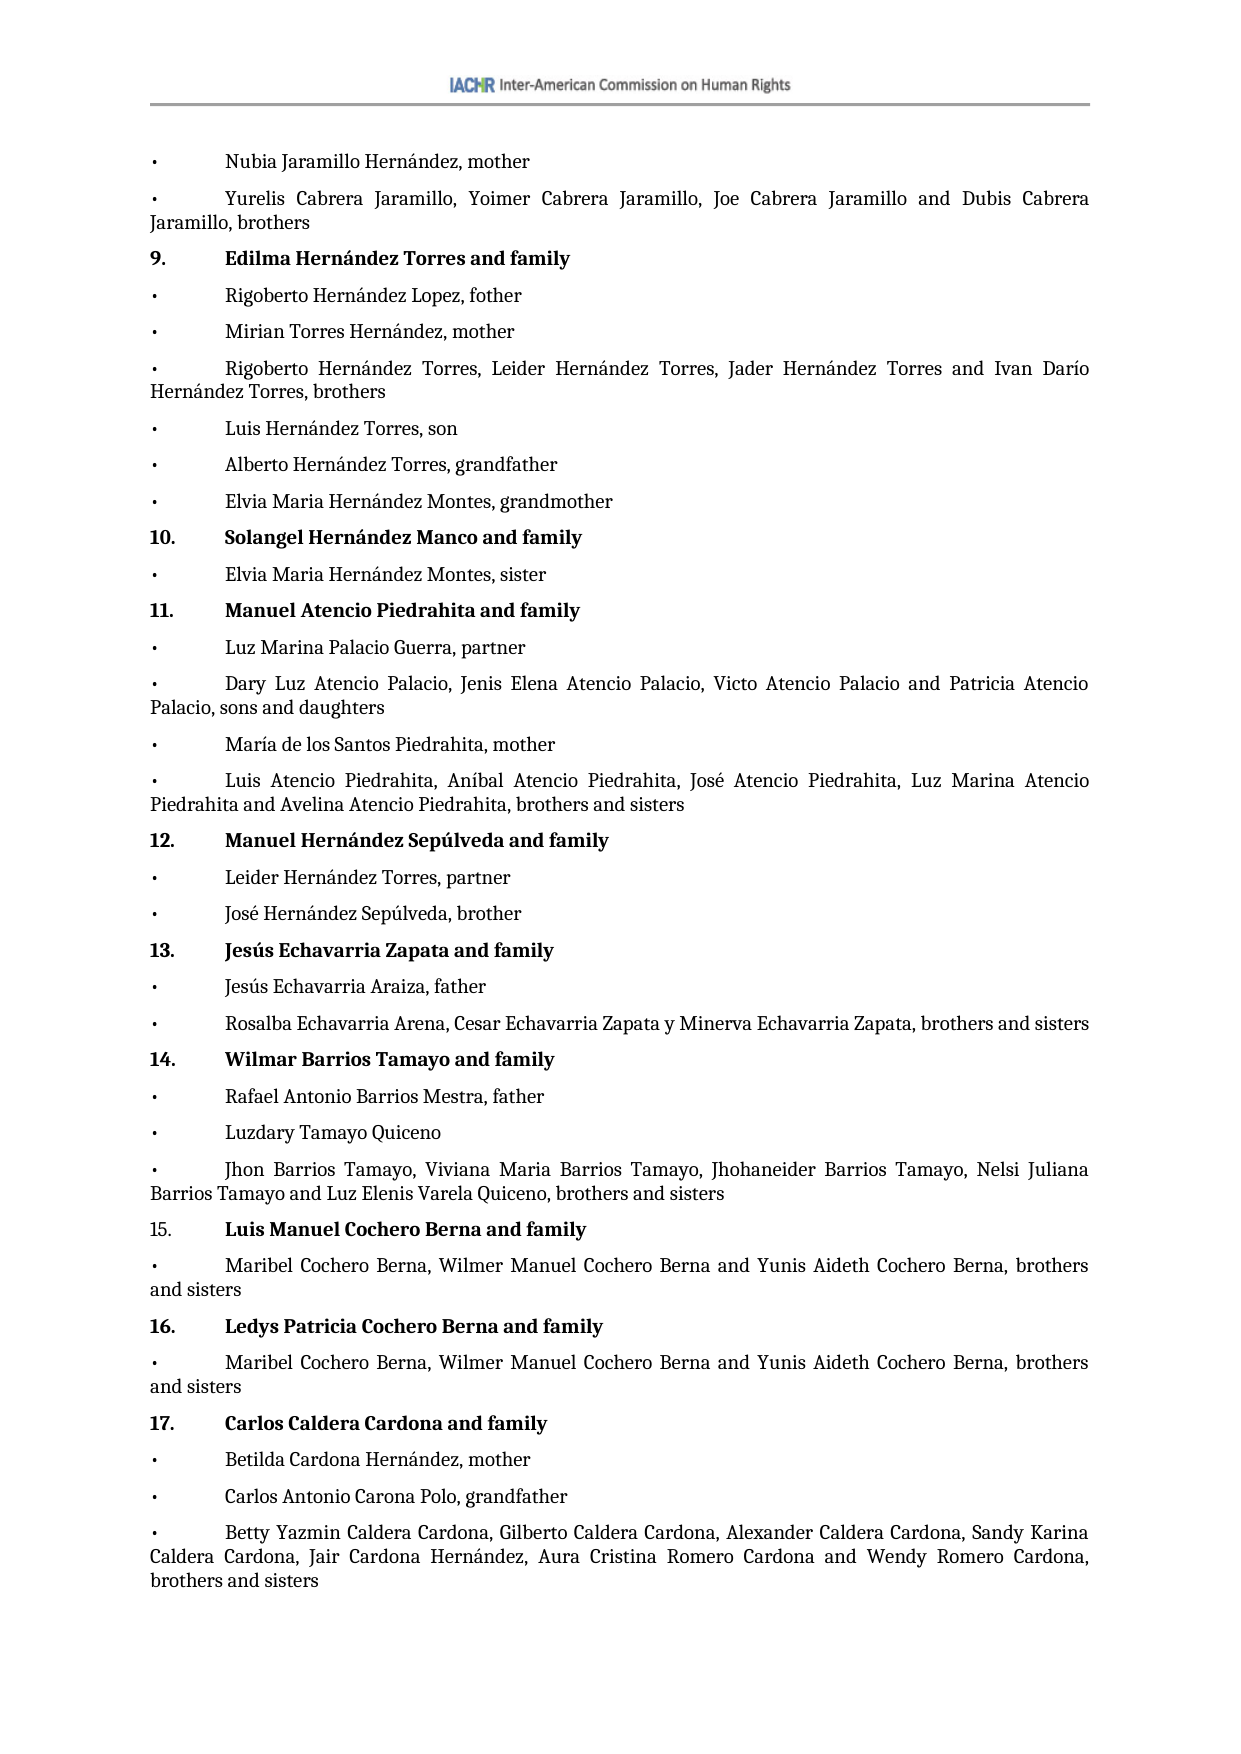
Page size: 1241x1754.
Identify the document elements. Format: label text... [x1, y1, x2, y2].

text • Yurelis Cabrera Jaramillo, Yoimer Cabrera Jaramillo, Joe Cabrera Jaramillo and Dubis Cabrera Jaramillo, brothers [150, 186, 1090, 234]
text • Luzdary Tamayo Quiceno [150, 1121, 1090, 1145]
text • Alberto Hernández Torres, grandfather [150, 453, 1090, 477]
text 15. Luis Manuel Cochero Berna and family [150, 1218, 1090, 1242]
text 13. Jesús Echavarria Zapata and family [150, 938, 1090, 962]
text • Carlos Antonio Carona Polo, grandfather [150, 1484, 1090, 1508]
text • Leider Hernández Torres, partner [150, 866, 1090, 889]
text 17. Carlos Caldera Cardona and family [150, 1411, 1090, 1435]
text • Rigoberto Hernández Lopez, fother [150, 283, 1090, 307]
text • Rosalba Echavarria Arena, Cesar Echavarria Zapata y Minerva Echavarria Zapata, brothers and sisters [150, 1011, 1090, 1035]
text • Jesús Echavarria Araiza, father [150, 975, 1090, 999]
text • Rafael Antonio Barrios Mestra, father [150, 1084, 1090, 1108]
text 14. Wilmar Barrios Tamayo and family [150, 1048, 1090, 1072]
text • Nubia Jaramillo Hernández, mother [150, 150, 1090, 174]
text • Maribel Cochero Berna, Wilmer Manuel Cochero Berna and Yunis Aideth Cochero Berna, brothers and sisters [150, 1351, 1090, 1399]
text • Rigoberto Hernández Torres, Leider Hernández Torres, Jader Hernández Torres and Ivan Darío Hernández Torres, brothers [150, 356, 1090, 404]
picture [438, 75, 802, 95]
text • Maribel Cochero Berna, Wilmer Manuel Cochero Berna and Yunis Aideth Cochero Berna, brothers and sisters [150, 1254, 1090, 1302]
text • Elvia Maria Hernández Montes, sister [150, 562, 1090, 586]
text 12. Manuel Hernández Sepúlveda and family [150, 829, 1090, 853]
text 16. Ledys Patricia Cochero Berna and family [150, 1314, 1090, 1338]
text 11. Manuel Atencio Piedrahita and family [150, 599, 1090, 623]
text 10. Solangel Hernández Manco and family [150, 526, 1090, 550]
text • Luz Marina Palacio Guerra, partner [150, 635, 1090, 659]
text • Luis Hernández Torres, son [150, 417, 1090, 441]
text • María de los Santos Piedrahita, mother [150, 732, 1090, 756]
text • Dary Luz Atencio Palacio, Jenis Elena Atencio Palacio, Victo Atencio Palacio and Patricia Atencio Palacio, sons and daughters [150, 672, 1090, 720]
text 9. Edilma Hernández Torres and family [150, 247, 1090, 271]
text • Betilda Cardona Hernández, mother [150, 1448, 1090, 1472]
text • Mirian Torres Hernández, mother [150, 320, 1090, 344]
text • Elvia Maria Hernández Montes, grandmother [150, 489, 1090, 513]
text • Jhon Barrios Tamayo, Viviana Maria Barrios Tamayo, Jhohaneider Barrios Tamayo, Nelsi Juliana Barrios Tamayo and Luz Elenis Varela Quiceno, brothers and sisters [150, 1157, 1090, 1205]
text • Betty Yazmin Caldera Cardona, Gilberto Caldera Cardona, Alexander Caldera Cardona, Sandy Karina Caldera Cardona, Jair Cardona Hernández, Aura Cristina Romero Cardona and Wendy Romero Cardona, brothers and sisters [150, 1521, 1090, 1593]
text • José Hernández Sepúlveda, brother [150, 902, 1090, 926]
text • Luis Atencio Piedrahita, Aníbal Atencio Piedrahita, José Atencio Piedrahita, Luz Marina Atencio Piedrahita and Avelina Atencio Piedrahita, brothers and sisters [150, 769, 1090, 817]
